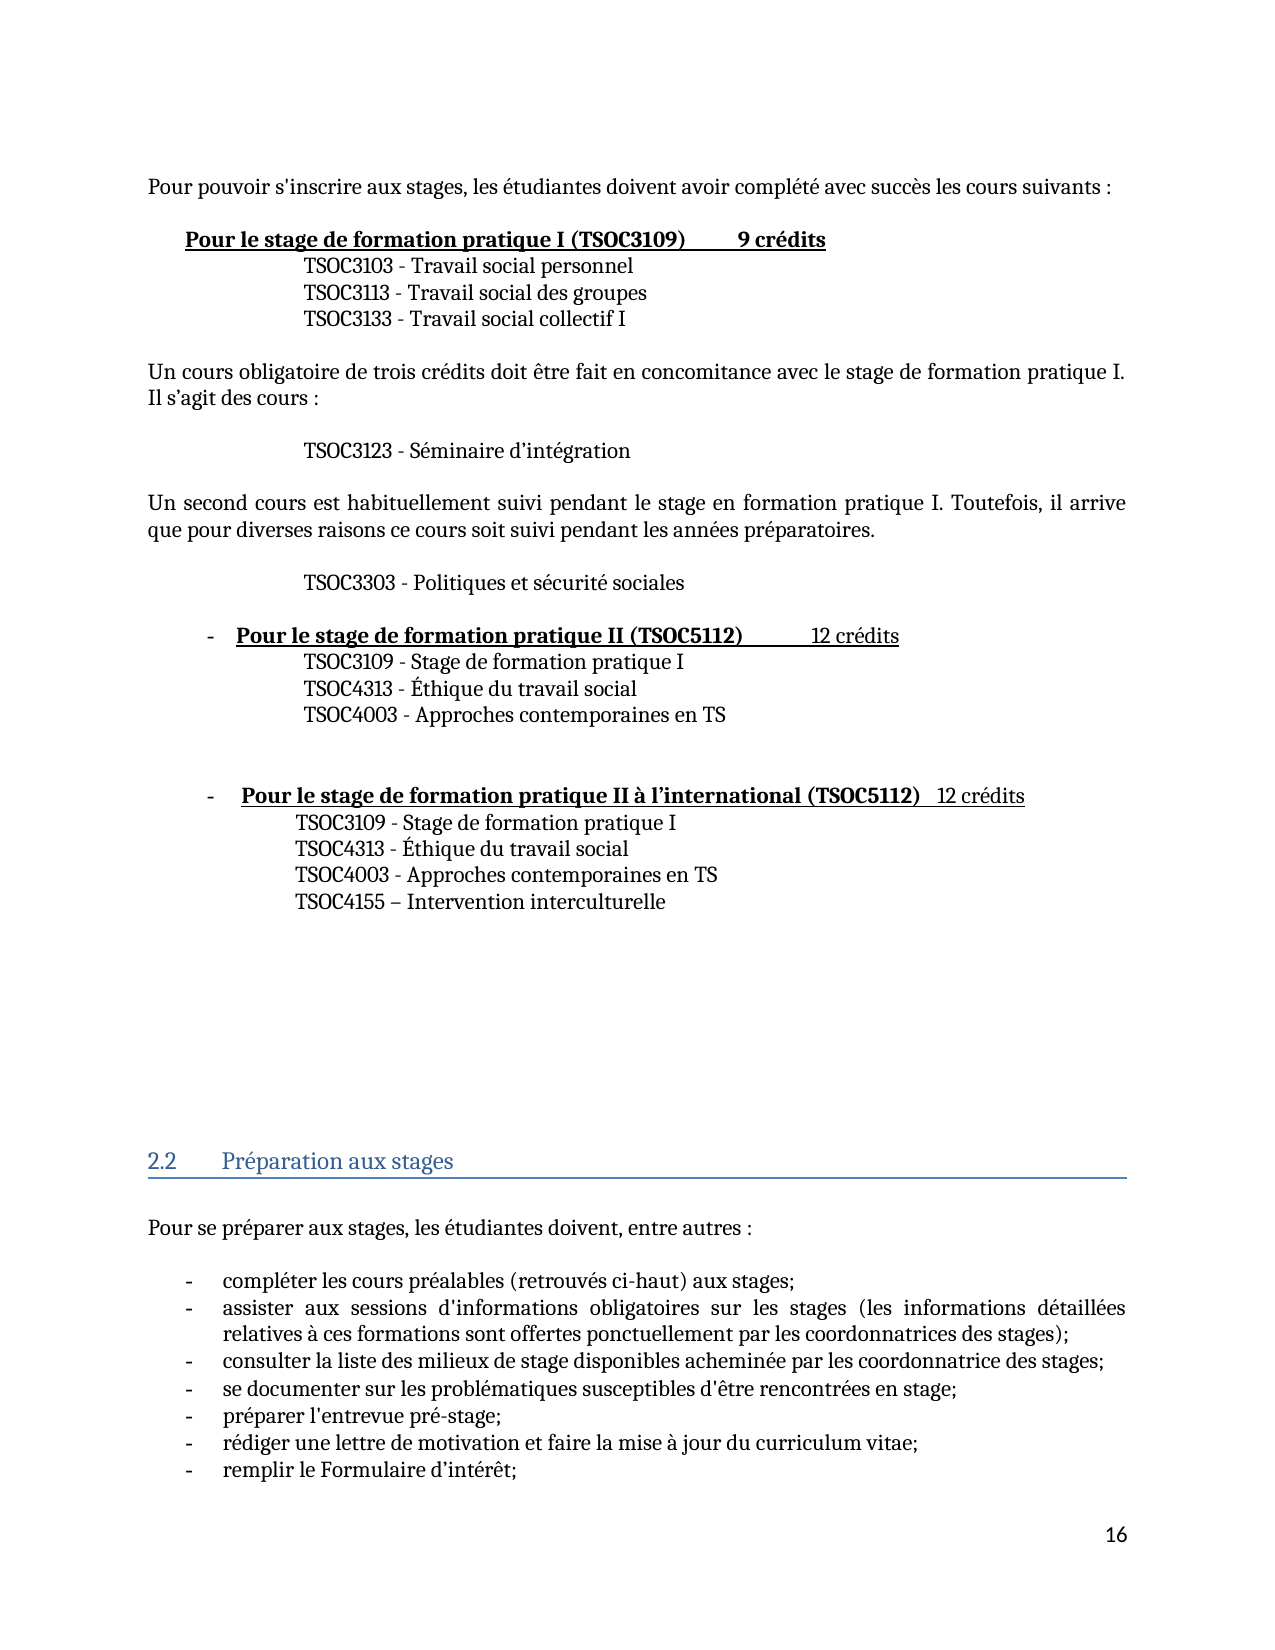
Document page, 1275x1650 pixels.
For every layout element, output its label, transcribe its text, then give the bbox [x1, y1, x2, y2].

text TSOC3109 - Stage de formation pratique I [295, 809, 1127, 836]
list Pour le stage de formation pratique II (TSOC5112) 12 crédits [207, 622, 1127, 649]
list remplir le Formulaire d’intérêt; [185, 1456, 1127, 1483]
text TSOC4003 - Approches contemporaines en TS [295, 862, 1127, 889]
text Un second cours est habituellement suivi pendant le stage en formation pratique I. Toutefois, il arrive que pour diverses raisons ce cours soit suivi pendant les années préparatoires. [148, 490, 1127, 543]
text TSOC3109 - Stage de formation pratique I [266, 649, 1127, 675]
list préparer l'entrevue pré-stage; [185, 1402, 1127, 1429]
text TSOC3123 - Séminaire d’intégration [266, 437, 1127, 464]
text TSOC3133 - Travail social collectif I [266, 306, 1127, 332]
subtitle 2.2 Préparation aux stages [148, 1147, 1127, 1177]
text TSOC4003 - Approches contemporaines en TS [266, 702, 1127, 728]
text Pour se préparer aux stages, les étudiantes doivent, entre autres : [148, 1214, 1127, 1241]
list assister aux sessions d'informations obligatoires sur les stages (les informations détaillées relatives à ces formations sont offertes ponctuellement par les coordonnatrices des stages); [185, 1294, 1127, 1347]
text TSOC3303 - Politiques et sécurité sociales [266, 569, 1127, 596]
text TSOC3103 - Travail social personnel [266, 253, 1127, 279]
list se documenter sur les problématiques susceptibles d'être rencontrées en stage; [185, 1374, 1127, 1402]
list rédiger une lettre de motivation et faire la mise à jour du curriculum vitae; [185, 1429, 1127, 1456]
list Pour le stage de formation pratique II à l’international (TSOC5112) 12 crédits [207, 782, 1127, 809]
text TSOC4313 - Éthique du travail social [266, 675, 1127, 702]
list compléter les cours préalables (retrouvés ci-haut) aux stages; [185, 1267, 1127, 1294]
text Un cours obligatoire de trois crédits doit être fait en concomitance avec le stage de formation pratique I. Il s’agit des cours : [148, 358, 1127, 411]
list consulter la liste des milieux de stage disponibles acheminée par les coordonnatrice des stages; [185, 1347, 1127, 1374]
text TSOC4313 - Éthique du travail social [295, 836, 1127, 862]
text TSOC4155 – Intervention interculturelle [295, 889, 1127, 915]
text Pour le stage de formation pratique I (TSOC3109) 9 crédits [148, 227, 1127, 253]
text TSOC3113 - Travail social des groupes [266, 279, 1127, 306]
text Pour pouvoir s'inscrire aux stages, les étudiantes doivent avoir complété avec succès les cours suivants : [148, 174, 1127, 200]
